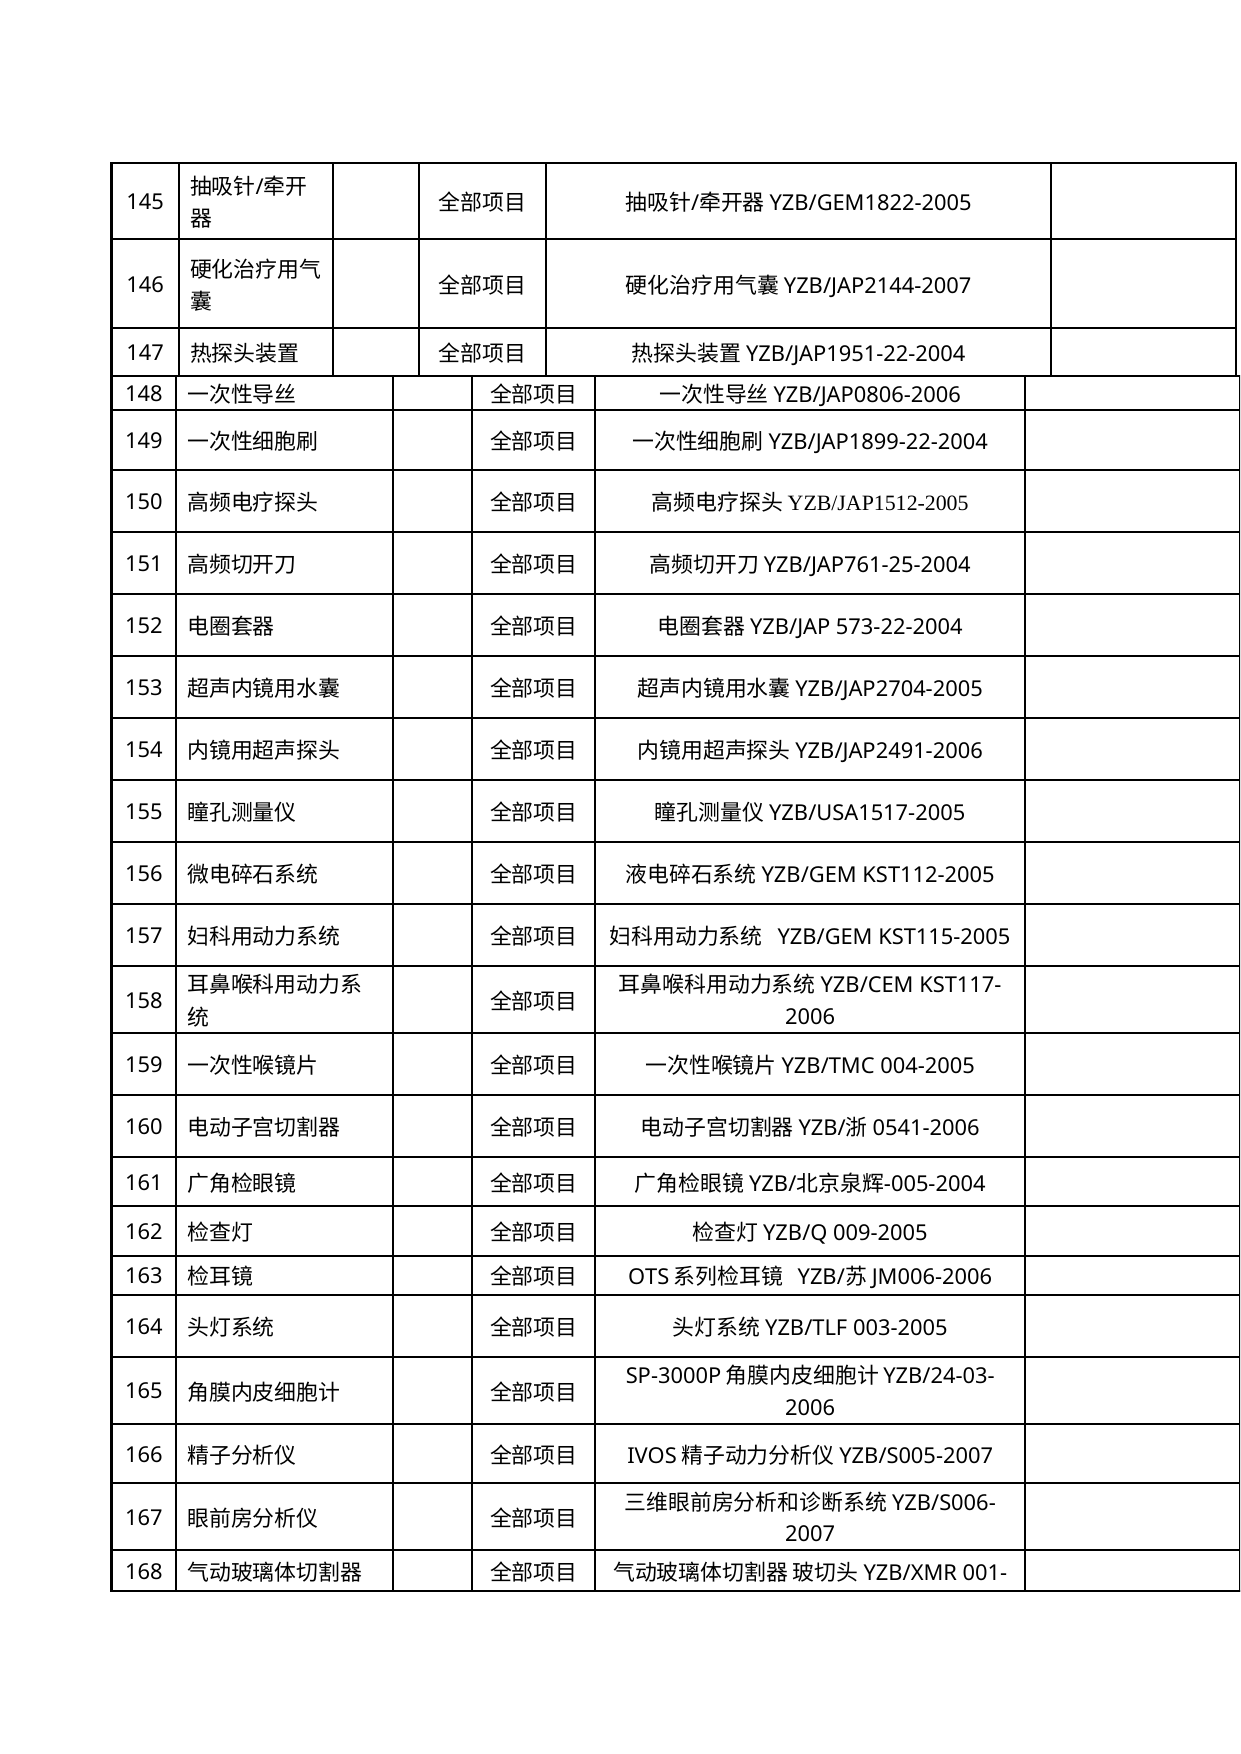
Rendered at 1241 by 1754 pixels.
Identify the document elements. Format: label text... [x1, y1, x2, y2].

table_cell 检耳镜 [177, 1257, 392, 1294]
table_cell 167 [113, 1484, 175, 1549]
table_cell 161 [113, 1158, 175, 1205]
table_cell 眼前房分析仪 [177, 1484, 392, 1549]
table_cell 硬化治疗用气囊 YZB/JAP2144-2007 [547, 240, 1050, 327]
table_cell [1026, 1425, 1239, 1482]
table_cell 热探头装置 [180, 329, 332, 375]
table_cell 149 [113, 411, 175, 469]
table_cell 超声内镜用水囊 [177, 657, 392, 717]
table_cell [334, 240, 418, 327]
table_cell 146 [113, 240, 178, 327]
table_cell [1026, 1484, 1239, 1549]
table_cell 152 [113, 595, 175, 655]
table_cell 166 [113, 1425, 175, 1482]
table_cell 一次性导丝 [177, 377, 392, 409]
table_cell 147 [113, 329, 178, 375]
table_cell [394, 1207, 471, 1254]
table_cell 头灯系统 YZB/TLF 003-2005 [596, 1296, 1024, 1356]
table_cell 168 [113, 1551, 175, 1590]
table_cell [1026, 595, 1239, 655]
table_cell [394, 1296, 471, 1356]
table_cell 高频电疗探头 [177, 471, 392, 531]
table_cell 电圈套器 [177, 595, 392, 655]
table_cell [334, 164, 418, 238]
table_cell 全部项目 [473, 1034, 594, 1094]
table_cell [394, 967, 471, 1032]
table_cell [596, 1551, 1024, 1590]
table_cell 160 [113, 1096, 175, 1156]
table_cell 广角检眼镜 [177, 1158, 392, 1205]
table_cell [394, 1551, 471, 1590]
table_cell 全部项目 [473, 905, 594, 965]
table_cell 162 [113, 1207, 175, 1254]
table_cell 耳鼻喉科用动力系统 [177, 967, 392, 1032]
table_cell 硬化治疗用气囊 [180, 240, 332, 327]
table_cell [394, 1158, 471, 1205]
table_cell 超声内镜用水囊 YZB/JAP2704-2005 [596, 657, 1024, 717]
table_cell 全部项目 [473, 1425, 594, 1482]
table_cell 154 [113, 719, 175, 779]
table_cell 内镜用超声探头 YZB/JAP2491-2006 [596, 719, 1024, 779]
table_cell 全部项目 [420, 329, 545, 375]
table_cell 全部项目 [473, 1358, 594, 1423]
table_cell [1026, 781, 1239, 841]
table_cell 妇科用动力系统 YZB/GEM KST115-2005 [596, 905, 1024, 965]
table_cell 检查灯 [177, 1207, 392, 1254]
table_cell [1052, 164, 1235, 238]
table_cell [1026, 1096, 1239, 1156]
table_cell [1026, 1296, 1239, 1356]
table_cell [1026, 533, 1239, 593]
table_cell [1026, 843, 1239, 903]
table_cell [1026, 967, 1239, 1032]
table_cell 液电碎石系统 YZB/GEM KST112-2005 [596, 843, 1024, 903]
table_cell 精子分析仪 [177, 1425, 392, 1482]
table_cell [1026, 1551, 1239, 1590]
table_cell 妇科用动力系统 [177, 905, 392, 965]
table_cell 145 [113, 164, 178, 238]
table_cell 全部项目 [473, 1158, 594, 1205]
table_cell [1026, 1034, 1239, 1094]
table_cell [1026, 719, 1239, 779]
table_cell [394, 1096, 471, 1156]
table_cell [394, 843, 471, 903]
table_cell 抽吸针/牵开器 [180, 164, 332, 238]
table_cell 微电碎石系统 [177, 843, 392, 903]
table_cell [1026, 377, 1239, 409]
table_cell 148 [113, 377, 175, 409]
table_cell 151 [113, 533, 175, 593]
table_cell 全部项目 [473, 471, 594, 531]
table_cell [394, 781, 471, 841]
table_cell [1052, 240, 1235, 327]
table_cell [394, 657, 471, 717]
table_cell [1052, 329, 1235, 375]
table_cell 电动子宫切割器 YZB/浙 0541-2006 [596, 1096, 1024, 1156]
table_cell IVOS精子动力分析仪 YZB/S005-2007 [596, 1425, 1024, 1482]
table_cell [1026, 1358, 1239, 1423]
table_cell 内镜用超声探头 [177, 719, 392, 779]
table_cell 全部项目 [473, 1096, 594, 1156]
table_cell 163 [113, 1257, 175, 1294]
table_cell [394, 1358, 471, 1423]
table_cell 全部项目 [473, 1551, 594, 1590]
table_cell 瞳孔测量仪 [177, 781, 392, 841]
table_cell 165 [113, 1358, 175, 1423]
table_cell [334, 329, 418, 375]
table_cell [394, 719, 471, 779]
table_cell [394, 1257, 471, 1294]
table_cell [394, 1484, 471, 1549]
table_cell 全部项目 [473, 1296, 594, 1356]
table_cell 156 [113, 843, 175, 903]
table_cell 电圈套器 YZB/JAP 573-22-2004 [596, 595, 1024, 655]
table_cell 一次性喉镜片 [177, 1034, 392, 1094]
table_cell 一次性细胞刷 YZB/JAP1899-22-2004 [596, 411, 1024, 469]
table_cell [1026, 1207, 1239, 1254]
table_cell 一次性喉镜片 YZB/TMC 004-2005 [596, 1034, 1024, 1094]
table_cell 全部项目 [473, 967, 594, 1032]
table_cell [1026, 1257, 1239, 1294]
table_cell 全部项目 [473, 1207, 594, 1254]
table_cell 一次性细胞刷 [177, 411, 392, 469]
table_cell 全部项目 [473, 411, 594, 469]
table_cell 电动子宫切割器 [177, 1096, 392, 1156]
table_cell 153 [113, 657, 175, 717]
table_cell 头灯系统 [177, 1296, 392, 1356]
table_cell 高频切开刀 [177, 533, 392, 593]
table_cell [394, 1034, 471, 1094]
table_cell 全部项目 [473, 1484, 594, 1549]
table_cell 全部项目 [473, 1257, 594, 1294]
table_cell 瞳孔测量仪 YZB/USA1517-2005 [596, 781, 1024, 841]
table_cell [1026, 1158, 1239, 1205]
table_cell 全部项目 [473, 533, 594, 593]
table_cell 全部项目 [473, 719, 594, 779]
table_cell [394, 411, 471, 469]
table_cell [394, 533, 471, 593]
table_cell 全部项目 [473, 595, 594, 655]
table_cell 广角检眼镜 YZB/北京泉辉-005-2004 [596, 1158, 1024, 1205]
table_cell 159 [113, 1034, 175, 1094]
table_cell 检查灯 YZB/Q 009-2005 [596, 1207, 1024, 1254]
table_cell 全部项目 [473, 843, 594, 903]
table_cell 全部项目 [473, 657, 594, 717]
table_cell 157 [113, 905, 175, 965]
table_cell 高频电疗探头 YZB/JAP1512-2005 [596, 471, 1024, 531]
table_cell [1026, 411, 1239, 469]
table_cell 150 [113, 471, 175, 531]
table_cell 全部项目 [473, 781, 594, 841]
table_cell 角膜内皮细胞计 [177, 1358, 392, 1423]
table_cell [394, 905, 471, 965]
table_cell [1026, 657, 1239, 717]
table_cell 抽吸针/牵开器 YZB/GEM1822-2005 [547, 164, 1050, 238]
table_cell [394, 377, 471, 409]
table_cell 耳鼻喉科用动力系统 YZB/CEM KST117-2006 [596, 967, 1024, 1032]
table_cell 高频切开刀 YZB/JAP761-25-2004 [596, 533, 1024, 593]
table_cell 热探头装置 YZB/JAP1951-22-2004 [547, 329, 1050, 375]
table_cell 全部项目 [420, 164, 545, 238]
table_cell SP-3000P角膜内皮细胞计YZB/24-03-2006 [596, 1358, 1024, 1423]
table_cell 全部项目 [420, 240, 545, 327]
table_cell OTS系列检耳镜 YZB/苏 JM006-2006 [596, 1257, 1024, 1294]
table_cell [394, 1425, 471, 1482]
table_cell 三维眼前房分析和诊断系统 YZB/S006-2007 [596, 1484, 1024, 1549]
table_cell 155 [113, 781, 175, 841]
table_cell [1026, 905, 1239, 965]
table_cell 164 [113, 1296, 175, 1356]
table_cell [1026, 471, 1239, 531]
table_cell [394, 595, 471, 655]
table_cell 一次性导丝 YZB/JAP0806-2006 [596, 377, 1024, 409]
table_cell [394, 471, 471, 531]
table_cell 158 [113, 967, 175, 1032]
table_cell 气动玻璃体切割器玻切头 [177, 1551, 392, 1590]
table_cell 全部项目 [473, 377, 594, 409]
